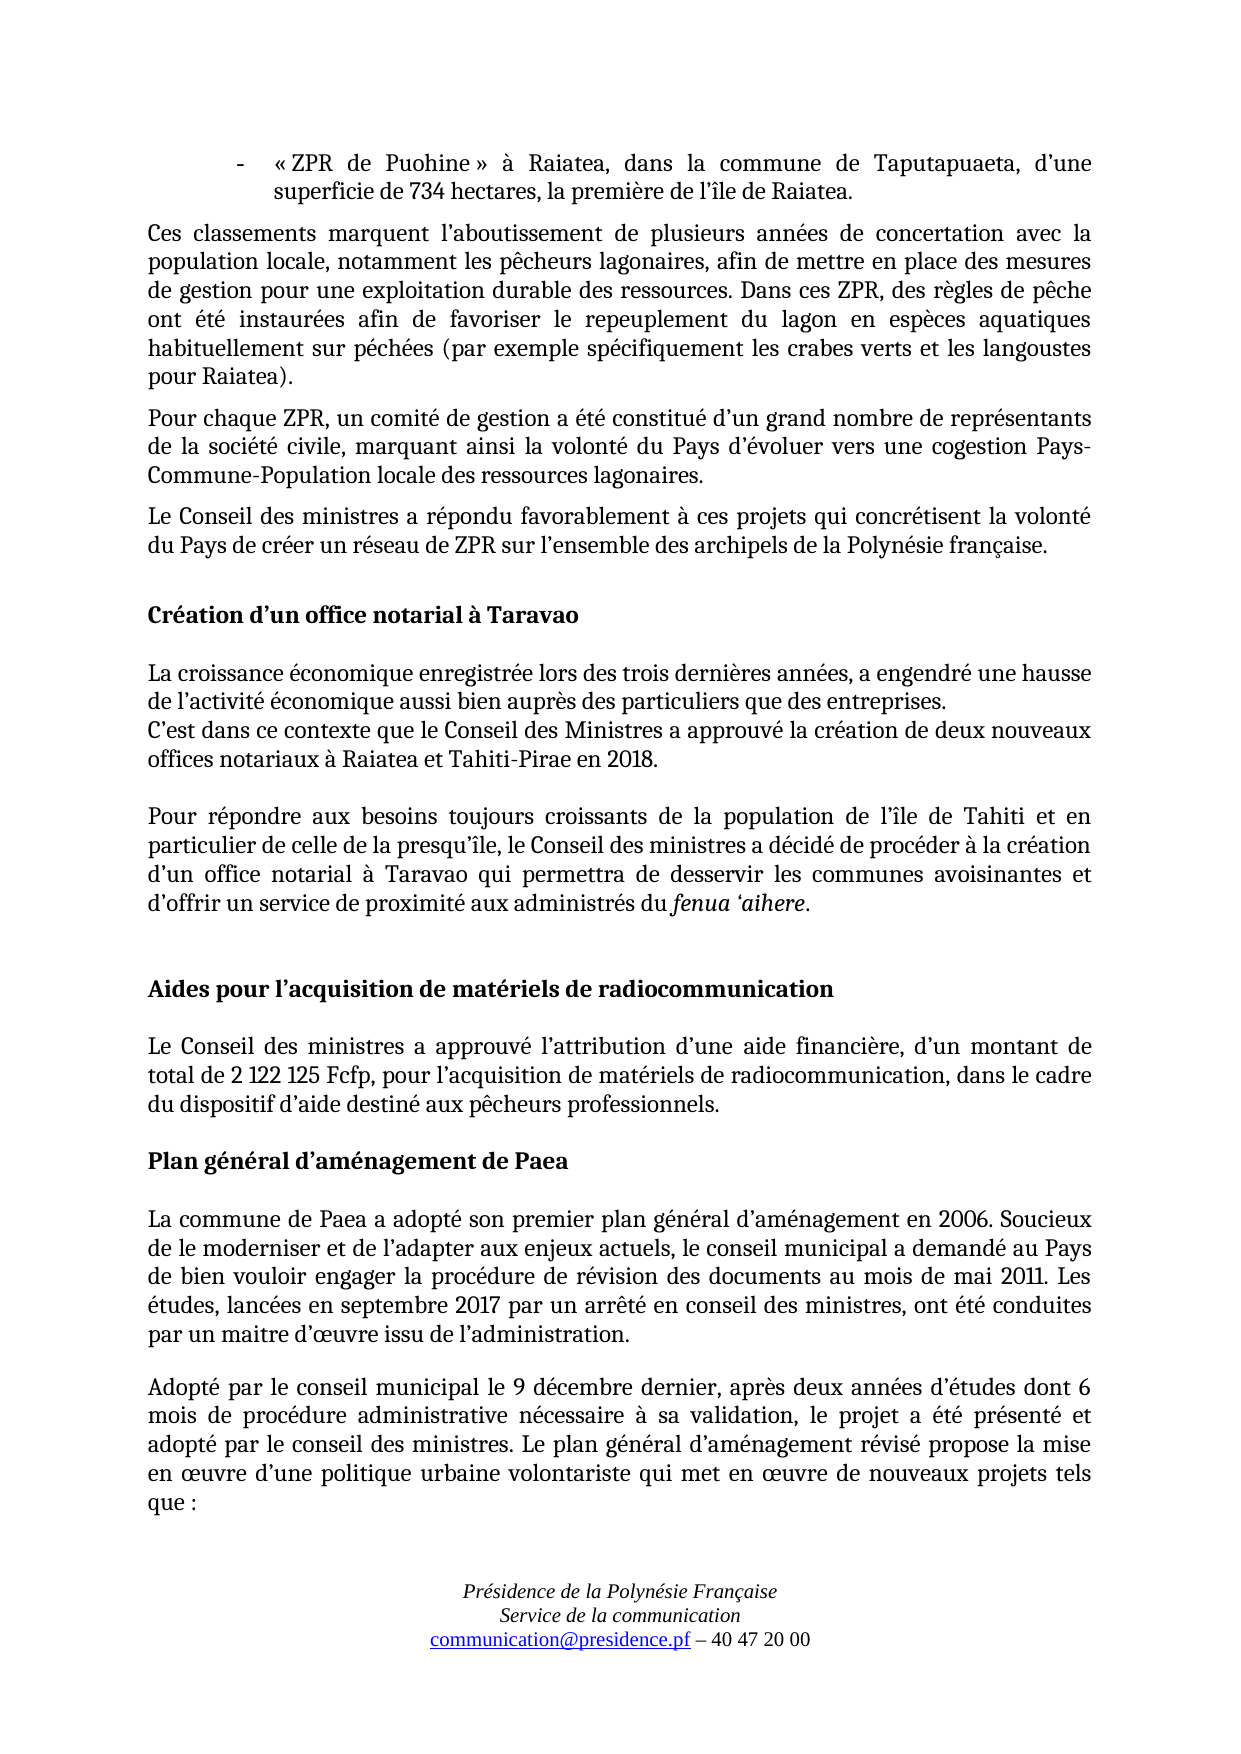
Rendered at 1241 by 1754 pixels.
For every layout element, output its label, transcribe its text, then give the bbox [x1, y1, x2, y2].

text Plan général d’aménagement de Paea [148, 1147, 1093, 1176]
text Adopté par le conseil municipal le 9 décembre dernier, après deux années d’études dont 6 mois de procédure administrative nécessaire à sa validation, le projet a été présenté et adopté par le conseil des ministres. Le plan général d’aménagement révisé propose la mise en œuvre d’une politique urbaine volontariste qui met en œuvre de nouveaux projets tels que : [148, 1372, 1093, 1516]
text Le Conseil des ministres a répondu favorablement à ces projets qui concrétisent la volonté du Pays de créer un réseau de ZPR sur l’ensemble des archipels de la Polynésie française. [148, 502, 1093, 560]
text Le Conseil des ministres a approuvé l’attribution d’une aide financière, d’un montant de total de 2 122 125 Fcfp, pour l’acquisition de matériels de radiocommunication, dans le cadre du dispositif d’aide destiné aux pêcheurs professionnels. [148, 1032, 1093, 1118]
text Création d’un office notarial à Taravao [148, 601, 1093, 630]
text La commune de Paea a adopté son premier plan général d’aménagement en 2006. Soucieux de le moderniser et de l’adapter aux enjeux actuels, le conseil municipal a demandé au Pays de bien vouloir engager la procédure de révision des documents au mois de mai 2011. Les études, lancées en septembre 2017 par un arrêté en conseil des ministres, ont été conduites par un maitre d’œuvre issu de l’administration. [148, 1205, 1093, 1348]
text Ces classements marquent l’aboutissement de plusieurs années de concertation avec la population locale, notamment les pêcheurs lagonaires, afin de mettre en place des mesures de gestion pour une exploitation durable des ressources. Dans ces ZPR, des règles de pêche ont été instaurées afin de favoriser le repeuplement du lagon en espèces aquatiques habituellement sur péchées (par exemple spécifiquement les crabes verts et les langoustes pour Raiatea). [148, 218, 1093, 391]
text Pour répondre aux besoins toujours croissants de la population de l’île de Tahiti et en particulier de celle de la presqu’île, le Conseil des ministres a décidé de procéder à la création d’un office notarial à Taravao qui permettra de desservir les communes avoisinantes et d’offrir un service de proximité aux administrés du fenua ‘aihere. [148, 802, 1093, 917]
list « ZPR de Puohine » à Raiatea, dans la commune de Taputapuaeta, d’une superficie de 734 hectares, la première de l’île de Raiatea. [236, 148, 1093, 206]
text La croissance économique enregistrée lors des trois dernières années, a engendré une hausse de l’activité économique aussi bien auprès des particuliers que des entreprises. [148, 658, 1093, 716]
text C’est dans ce contexte que le Conseil des Ministres a approuvé la création de deux nouveaux offices notariaux à Raiatea et Tahiti-Pirae en 2018. [148, 716, 1093, 773]
text Aides pour l’acquisition de matériels de radiocommunication [148, 975, 1093, 1003]
text Pour chaque ZPR, un comité de gestion a été constitué d’un grand nombre de représentants de la société civile, marquant ainsi la volonté du Pays d’évoluer vers une cogestion Pays-Commune-Population locale des ressources lagonaires. [148, 403, 1093, 490]
